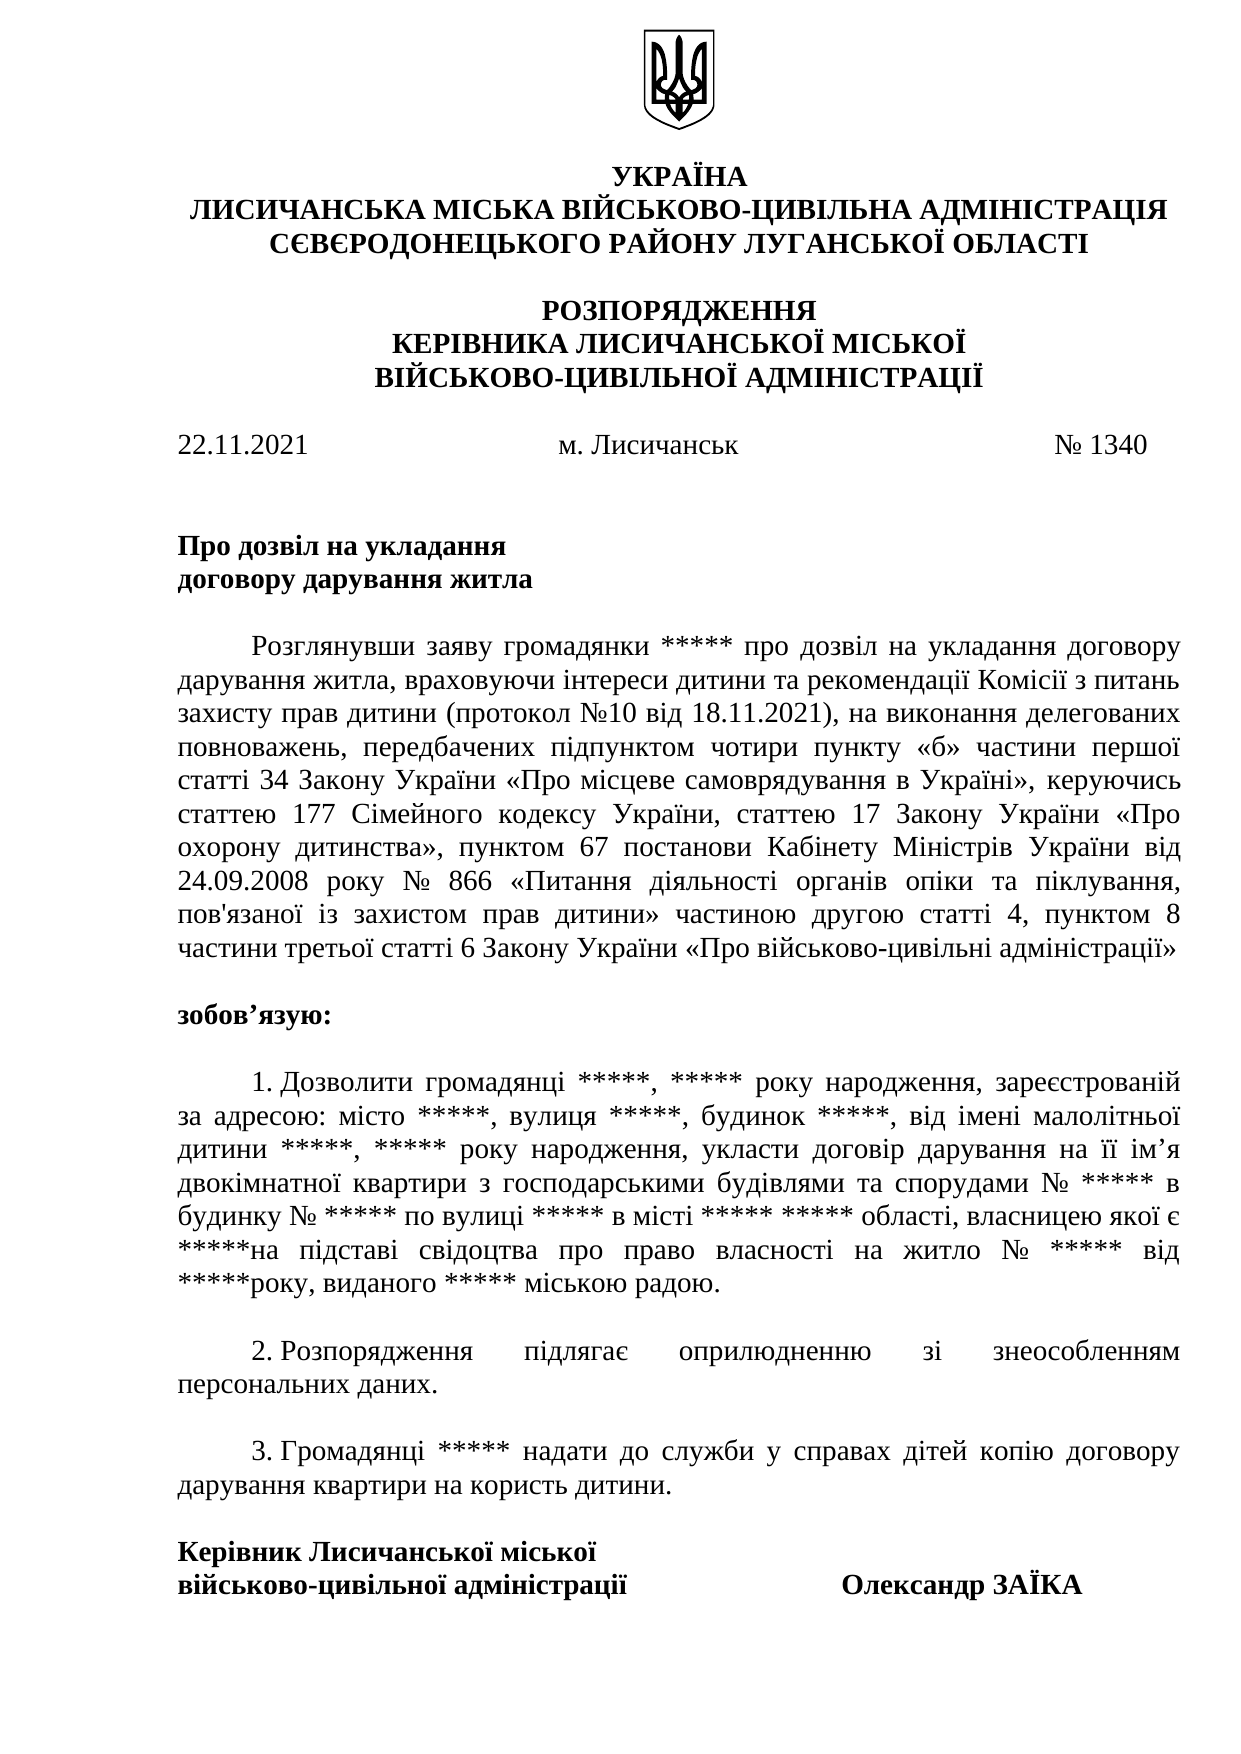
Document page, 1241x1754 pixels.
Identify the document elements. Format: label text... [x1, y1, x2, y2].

text ЛИСИЧАНСЬКА МІСЬКА ВІЙСЬКОВО-ЦИВІЛЬНА АДМІНІСТРАЦІЯ СЄВЄРОДОНЕЦЬКОГО РАЙОНУ ЛУГАНСЬКОЇ ОБЛАСТІ [177, 192, 1181, 259]
text УКРАЇНА [177, 159, 1181, 192]
text ВІЙСЬКОВО-ЦИВІЛЬНОЇ АДМІНІСТРАЦІЇ [177, 360, 1181, 393]
text 22.11.2021 м. Лисичанськ № 1340 [177, 427, 1181, 461]
text 2. Розпорядження підлягає оприлюдненню зі знеособленням персональних даних. [177, 1333, 1181, 1400]
text зобов’язую: [177, 997, 1181, 1031]
text договору дарування житла [177, 561, 1181, 595]
text Про дозвіл на укладання [177, 528, 1181, 561]
text РОЗПОРЯДЖЕННЯ [177, 293, 1181, 326]
text 1. Дозволити громадянці *****, ***** року народження, зареєстрованій за адресою: місто *****, вулиця *****, будинок *****, від імені малолітньої дитини *****, ***** року народження, укласти договір дарування на її ім’я двокімнатної квартири з господарськими будівлями та спорудами № ***** в будинку № ***** по вулиці ***** в місті ***** ***** області, власницею якої є *****на підставі свідоцтва про право власності на житло № ***** від *****року, виданого ***** міською радою. [177, 1064, 1181, 1299]
text КЕРІВНИКА ЛИСИЧАНСЬКОЇ МІСЬКОЇ [177, 326, 1181, 360]
text Керівник Лисичанської міської [177, 1534, 1181, 1567]
text 3. Громадянці ***** надати до служби у справах дітей копію договору дарування квартири на користь дитини. [177, 1433, 1181, 1500]
text військово-цивільної адміністрації Олександр ЗАЇКА [177, 1567, 1181, 1601]
text Розглянувши заяву громадянки ***** про дозвіл на укладання договору дарування житла, враховуючи інтереси дитини та рекомендації Комісії з питань захисту прав дитини (протокол №10 від 18.11.2021), на виконання делегованих повноважень, передбачених підпунктом чотири пункту «б» частини першої статті 34 Закону України «Про місцеве самоврядування в Україні», керуючись статтею 177 Сімейного кодексу України, статтею 17 Закону України «Про охорону дитинства», пунктом 67 постанови Кабінету Міністрів України від 24.09.2008 року № 866 «Питання діяльності органів опіки та піклування, пов'язаної із захистом прав дитини» частиною другою статті 4, пунктом 8 частини третьої статті 6 Закону України «Про військово-цивільні адміністрації» [177, 628, 1181, 964]
